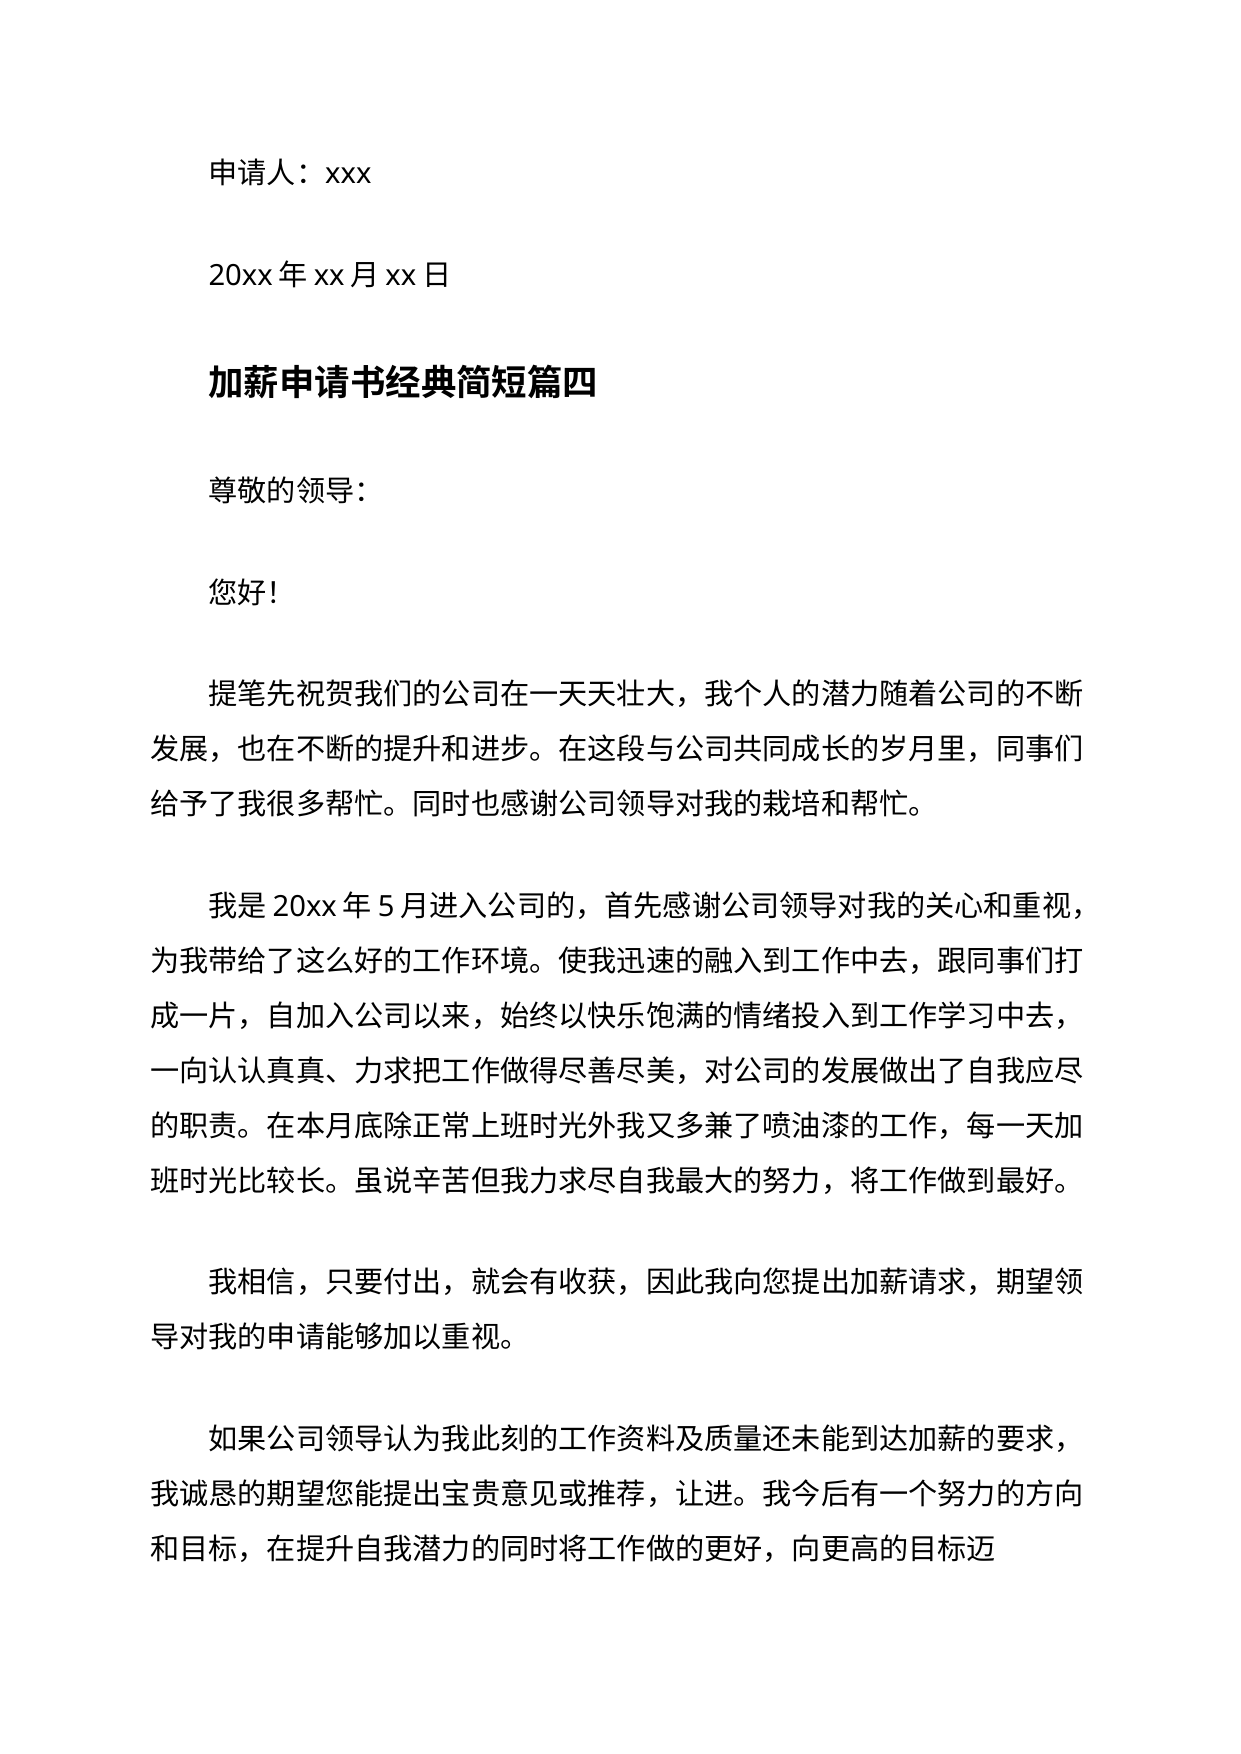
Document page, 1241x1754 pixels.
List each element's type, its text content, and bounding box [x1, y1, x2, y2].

text 如果公司领导认为我此刻的工作资料及质量还未能到达加薪的要求，我诚恳的期望您能提出宝贵意见或推荐，让进。我今后有一个努力的方向和目标，在提升自我潜力的同时将工作做的更好，向更高的目标迈 [150, 1416, 1090, 1568]
text 您好！ [150, 569, 1090, 611]
text 提笔先祝贺我们的公司在一天天壮大，我个人的潜力随着公司的不断发展，也在不断的提升和进步。在这段与公司共同成长的岁月里，同事们给予了我很多帮忙。同时也感谢公司领导对我的栽培和帮忙。 [150, 671, 1090, 823]
text 尊敬的领导： [150, 467, 1090, 510]
text 加薪申请书经典简短篇四 [150, 354, 1090, 405]
text 我相信，只要付出，就会有收获，因此我向您提出加薪请求，期望领导对我的申请能够加以重视。 [150, 1259, 1090, 1356]
text 我是20xx年5月进入公司的，首先感谢公司领导对我的关心和重视，为我带给了这么好的工作环境。使我迅速的融入到工作中去，跟同事们打成一片，自加入公司以来，始终以快乐饱满的情绪投入到工作学习中去，一向认认真真、力求把工作做得尽善尽美，对公司的发展做出了自我应尽的职责。在本月底除正常上班时光外我又多兼了喷油漆的工作，每一天加班时光比较长。虽说辛苦但我力求尽自我最大的努力，将工作做到最好。 [150, 882, 1090, 1199]
text 20xx年xx月xx日 [150, 252, 1090, 294]
text 申请人：xxx [150, 150, 1090, 192]
